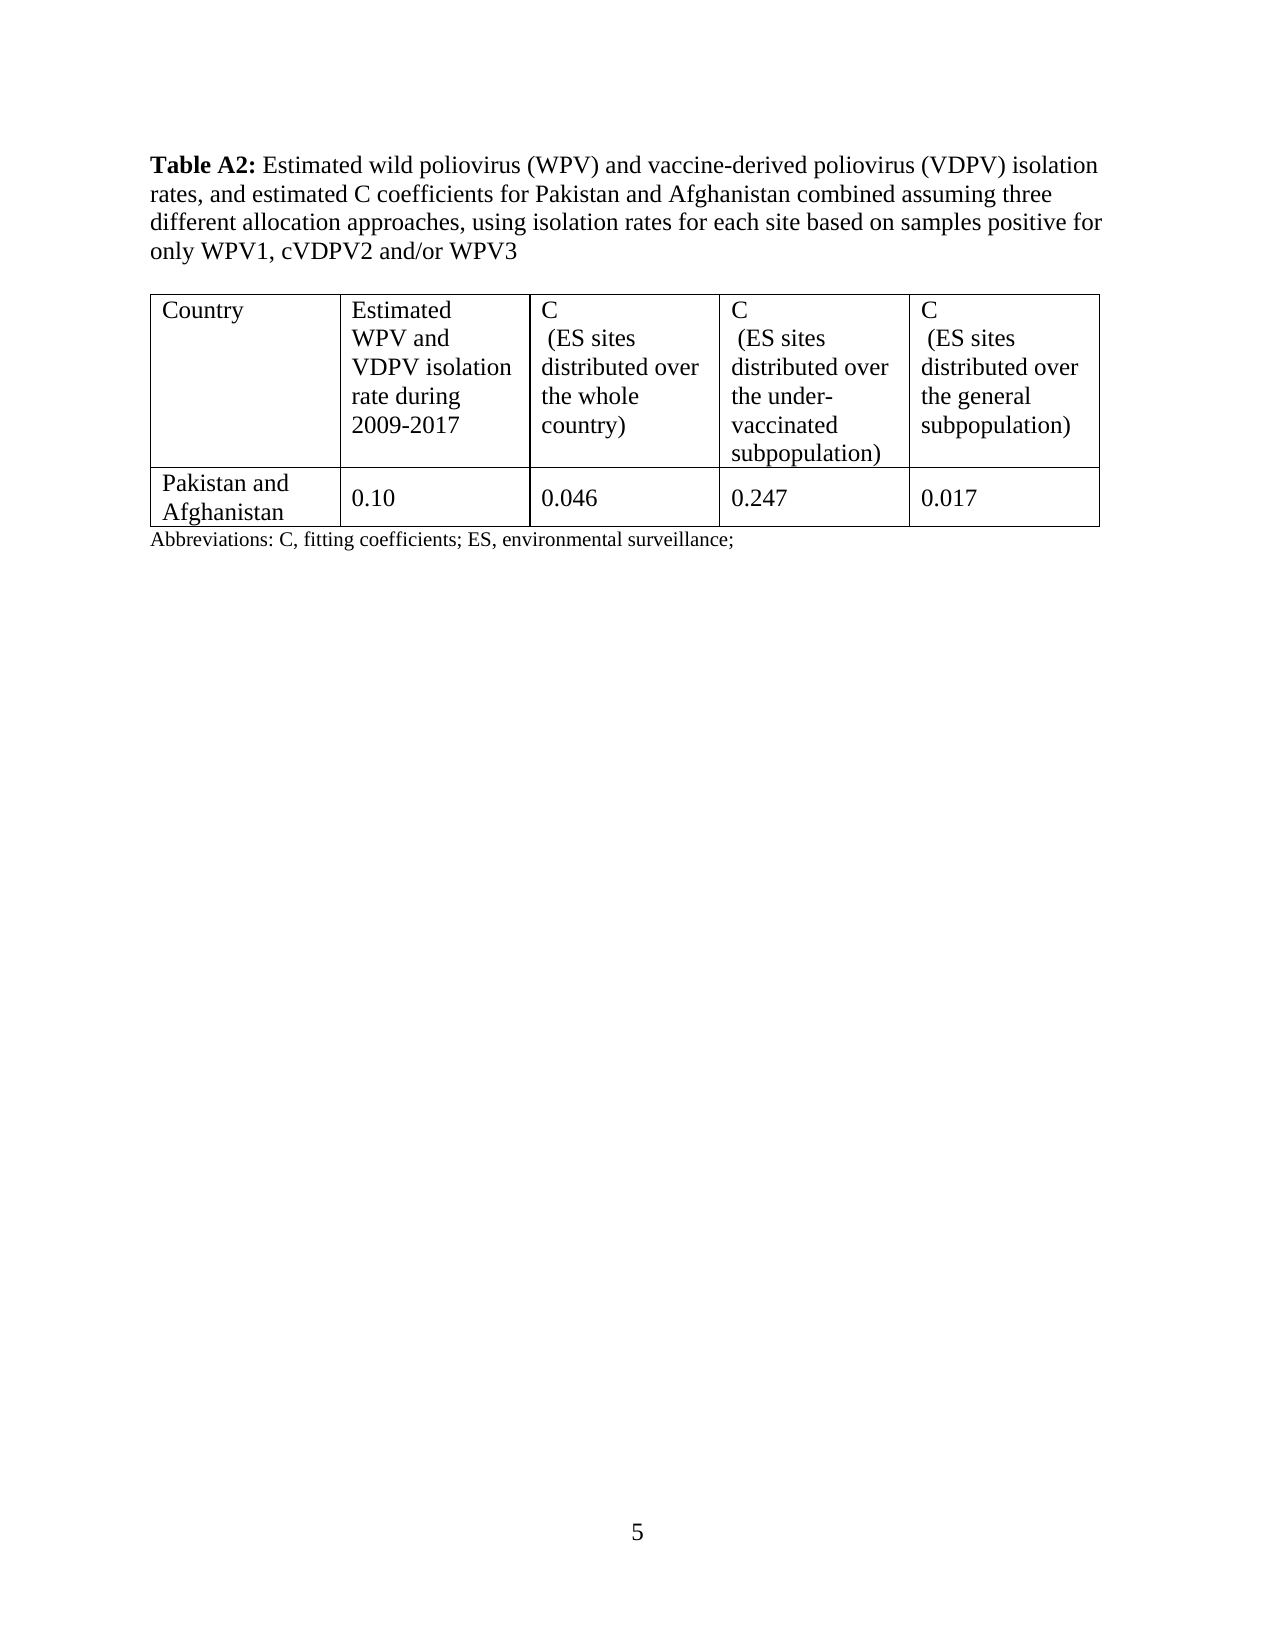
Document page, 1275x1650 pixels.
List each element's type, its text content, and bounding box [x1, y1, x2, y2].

text Abbreviations: C, fitting coefficients; ES, environmental surveillance; [150, 527, 1125, 551]
table_header Country [151, 295, 340, 467]
table_header C (ES sites distributed over the general subpopulation) [910, 295, 1099, 467]
table_header Estimated WPV and VDPV isolation rate during 2009-2017 [341, 295, 529, 467]
table_cell 0.046 [531, 468, 719, 526]
table_header C (ES sites distributed over the under- vaccinated subpopulation) [720, 295, 909, 467]
table_header C (ES sites distributed over the whole country) [531, 295, 719, 467]
table_cell 0.247 [720, 468, 909, 526]
table_cell 0.10 [341, 468, 529, 526]
table_cell Pakistan and Afghanistan [151, 468, 340, 526]
text Table A2: Estimated wild poliovirus (WPV) and vaccine-derived poliovirus (VDPV) isolation rates, and estimated C coefficients for Pakistan and Afghanistan combined assuming three different allocation approaches, using isolation rates for each site based on samples positive for only WPV1, cVDPV2 and/or WPV3 [150, 150, 1125, 265]
table_cell 0.017 [910, 468, 1099, 526]
